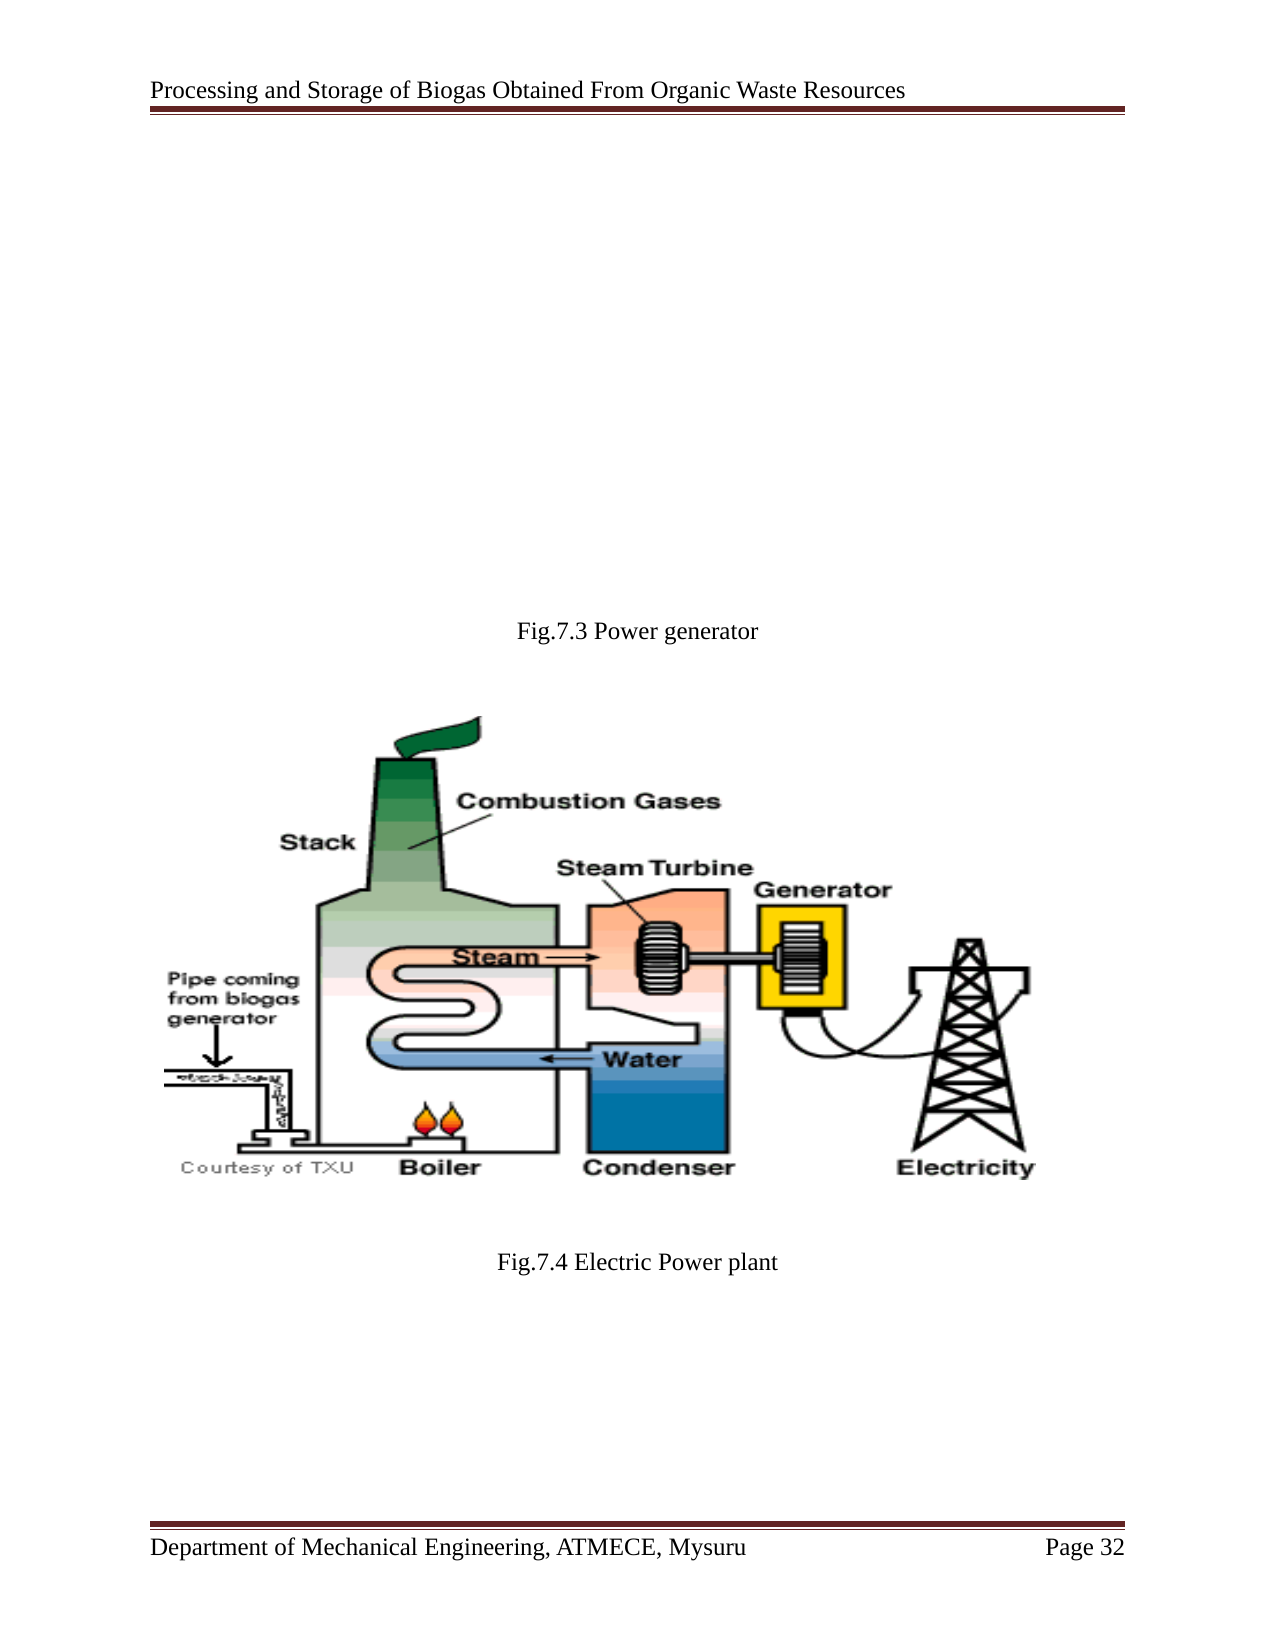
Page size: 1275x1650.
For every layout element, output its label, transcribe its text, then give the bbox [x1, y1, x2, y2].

text Fig.7.3 Power generator [150, 616, 1125, 645]
text Fig.7.4 Electric Power plant [150, 1247, 1125, 1276]
picture [164, 716, 1036, 1180]
